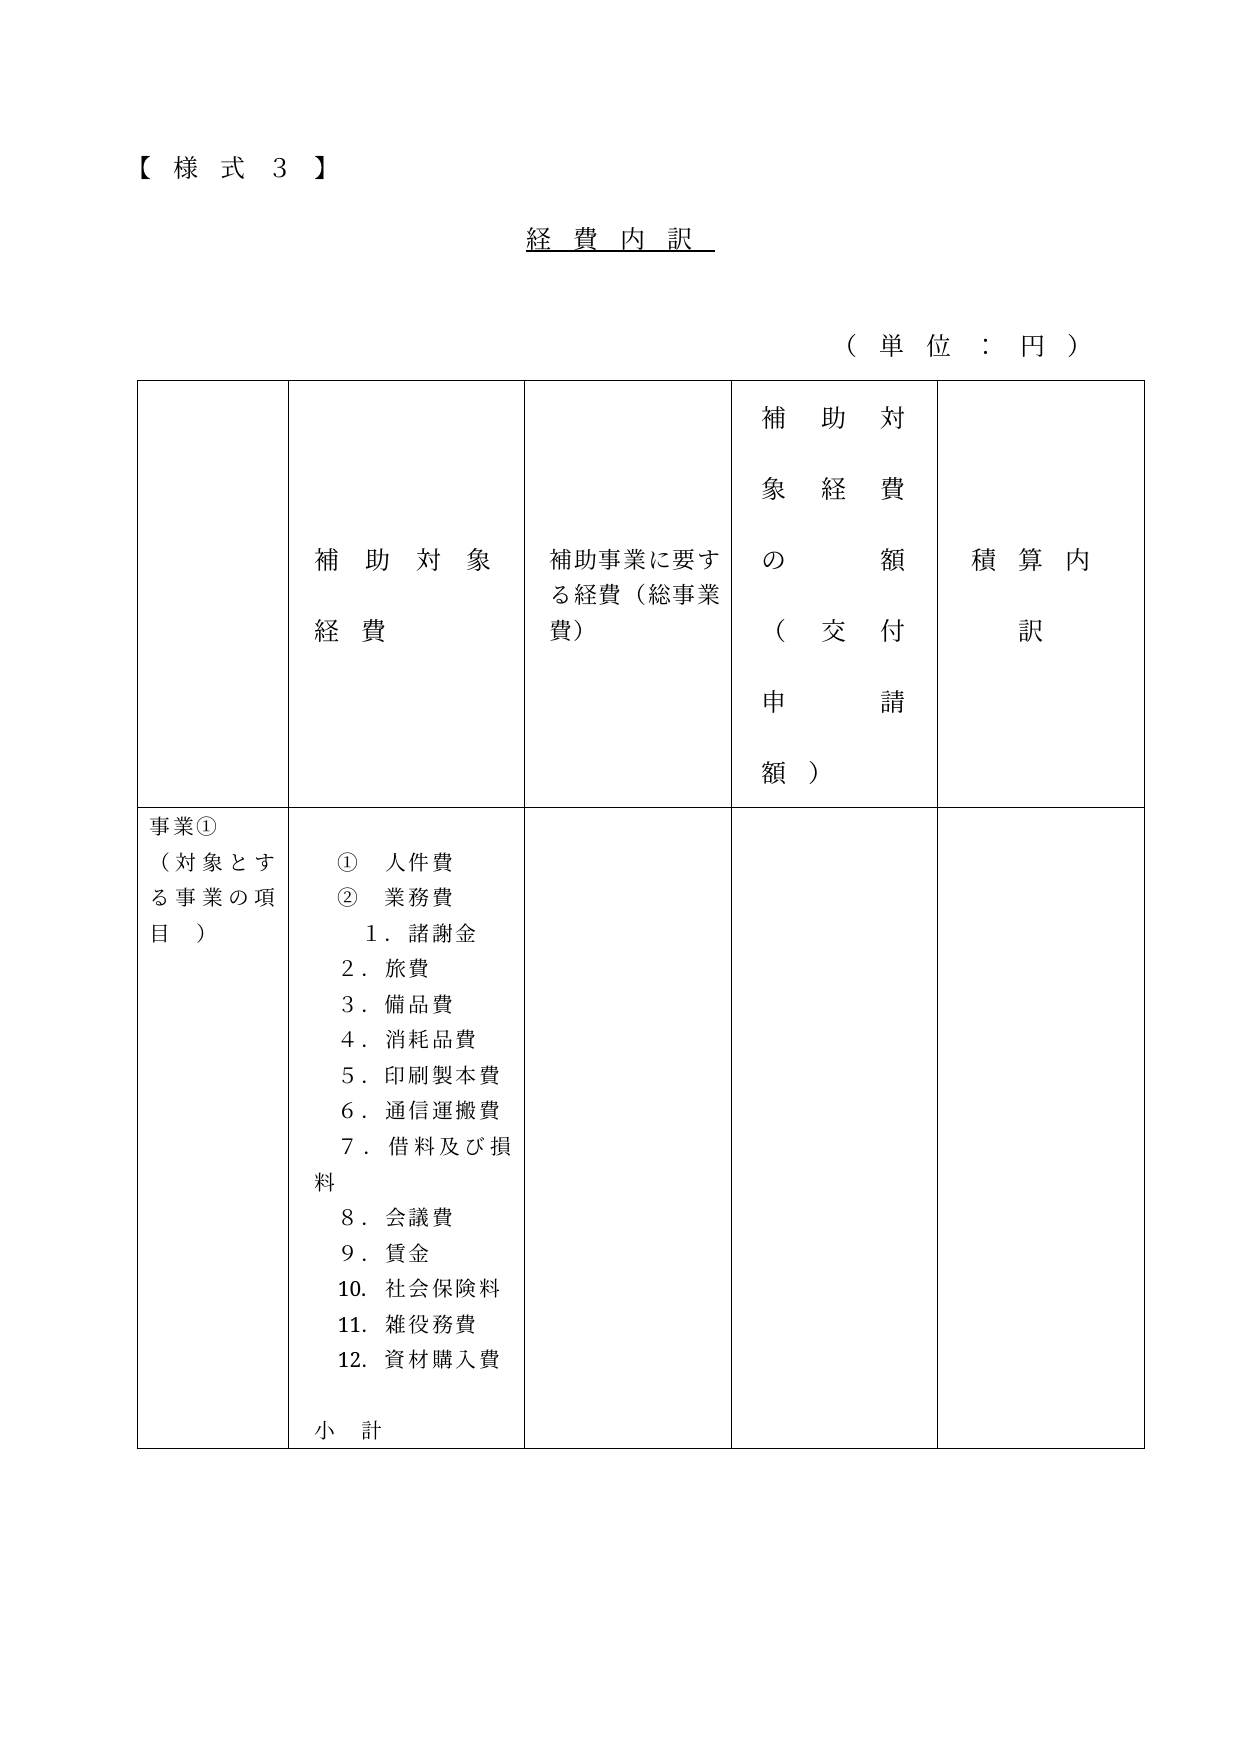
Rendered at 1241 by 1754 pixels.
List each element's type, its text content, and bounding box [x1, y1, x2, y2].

table_cell [525, 808, 731, 1447]
table_header 積算内訳 [938, 381, 1144, 807]
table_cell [289, 808, 524, 1447]
table_cell [732, 808, 937, 1447]
text 経費内訳 [126, 202, 1114, 273]
table_header 補助事業に要する経費（総事業費） [525, 381, 731, 807]
text （単位：円） [126, 309, 1114, 380]
table_cell [938, 808, 1144, 1447]
table_cell 事業① （対象とする事業の項目 ） [138, 808, 288, 1447]
table_header 補助対象経費 [289, 381, 524, 807]
text 【様式３】 [126, 131, 1114, 202]
table_header 補助対象経費の額（交付申請額） [732, 381, 937, 807]
table_header [138, 381, 288, 807]
